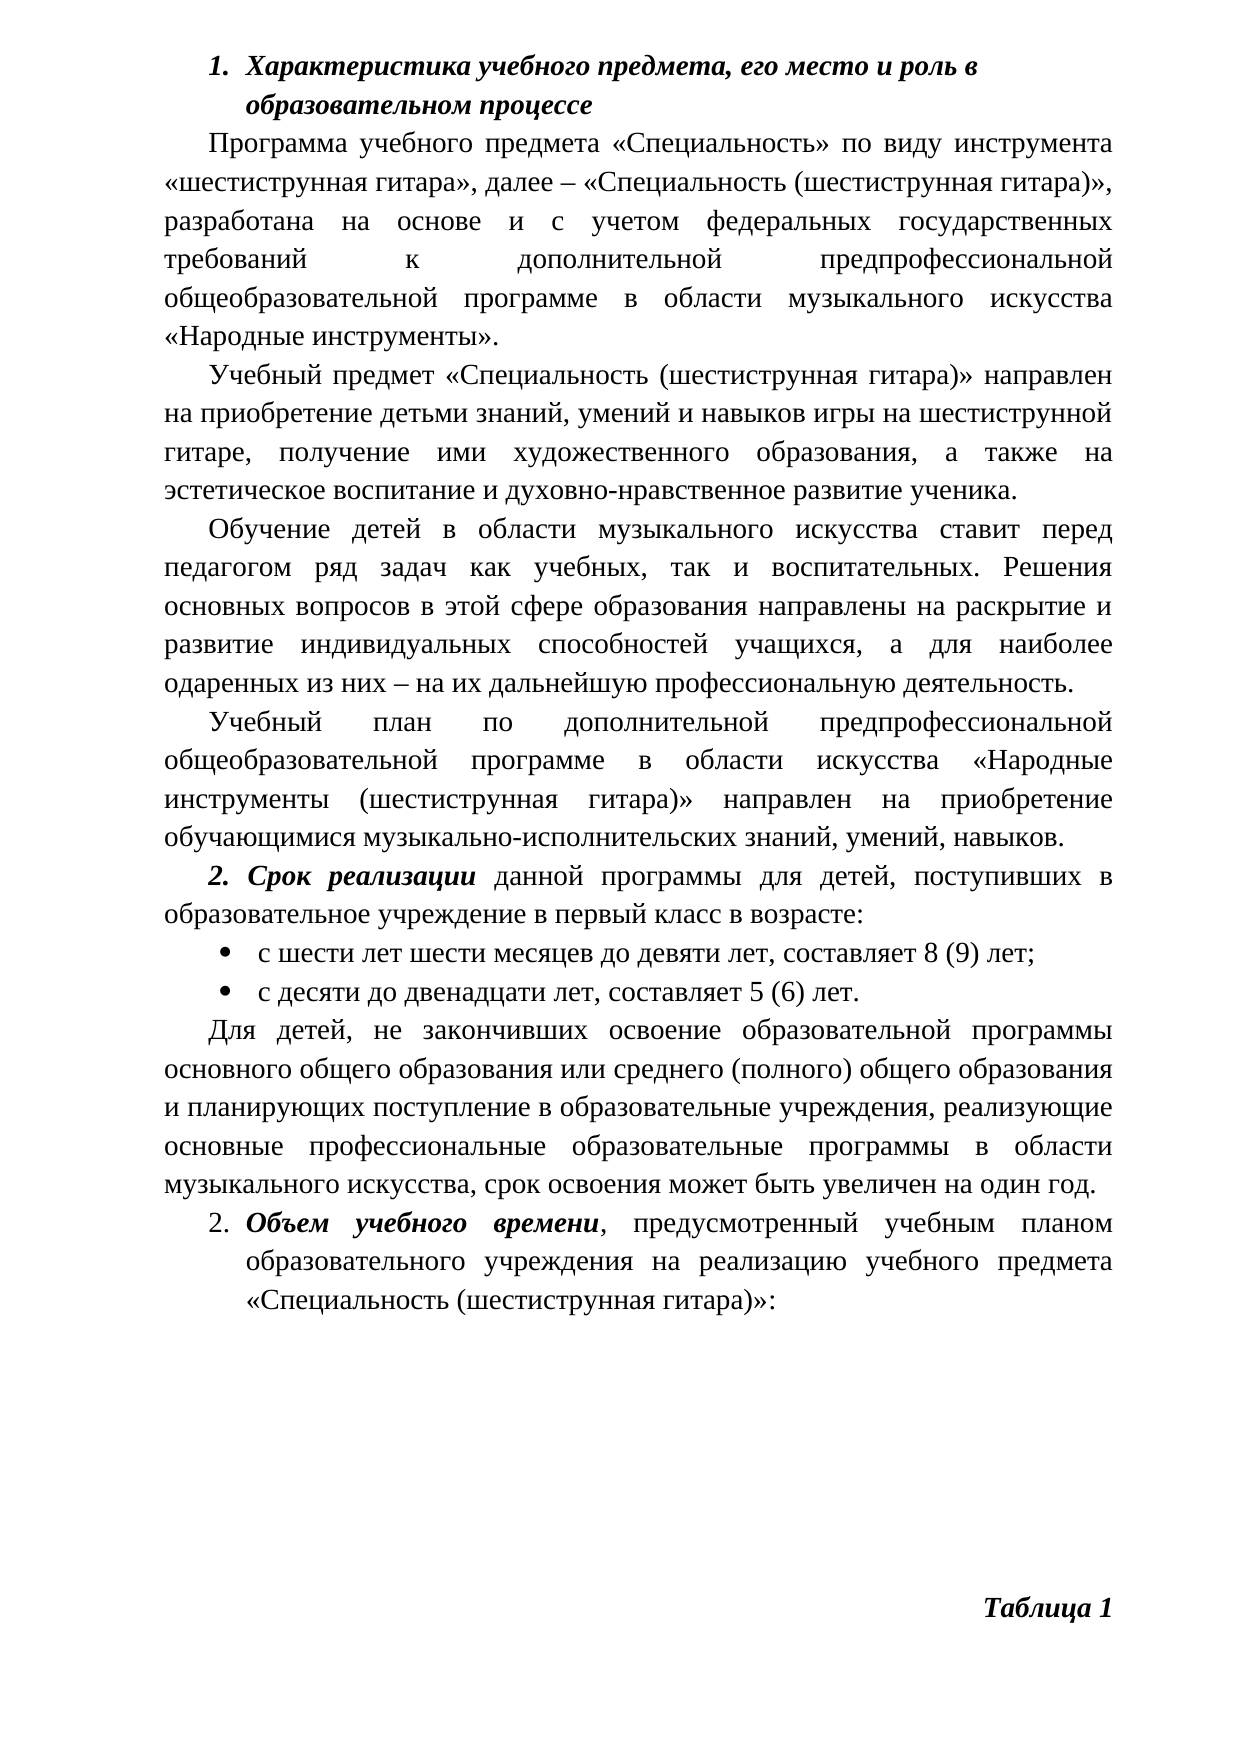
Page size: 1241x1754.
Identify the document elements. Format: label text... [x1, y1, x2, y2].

list Объем учебного времени, предусмотренный учебным планом образовательного учреждения на реализацию учебного предмета «Специальность (шестиструнная гитара)»: [208, 1205, 1113, 1316]
list с шести лет шести месяцев до девяти лет, составляет 8 (9) лет; [220, 935, 1113, 969]
list с десяти до двенадцати лет, составляет 5 (6) лет. [220, 974, 1113, 1007]
text Обучение детей в области музыкального искусства ставит перед педагогом ряд задач как учебных, так и воспитательных. Решения основных вопросов в этой сфере образования направлены на раскрытие и развитие индивидуальных способностей учащихся, а для наиболее одаренных из них – на их дальнейшую профессиональную деятельность. [164, 511, 1113, 699]
list Характеристика учебного предмета, его место и роль в образовательном процессе [208, 48, 1113, 121]
text Программа учебного предмета «Специальность» по виду инструмента «шестиструнная гитара», далее – «Специальность (шестиструнная гитара)», разработана на основе и с учетом федеральных государственных требований к дополнительной предпрофессиональной общеобразовательной программе в области музыкального искусства «Народные инструменты». [164, 126, 1113, 352]
text 2. Срок реализации данной программы для детей, поступивших в образовательное учреждение в первый класс в возрасте: [164, 858, 1113, 930]
text Учебный план по дополнительной предпрофессиональной общеобразовательной программе в области искусства «Народные инструменты (шестиструнная гитара)» направлен на приобретение обучающимися музыкально-исполнительских знаний, умений, навыков. [164, 704, 1113, 853]
text Для детей, не закончивших освоение образовательной программы основного общего образования или среднего (полного) общего образования и планирующих поступление в образовательные учреждения, реализующие основные профессиональные образовательные программы в области музыкального искусства, срок освоения может быть увеличен на один год. [164, 1012, 1113, 1200]
text Учебный предмет «Специальность (шестиструнная гитара)» направлен на приобретение детьми знаний, умений и навыков игры на шестиструнной гитаре, получение ими художественного образования, а также на эстетическое воспитание и духовно-нравственное развитие ученика. [164, 357, 1113, 506]
text Таблица 1 [164, 1590, 1113, 1624]
